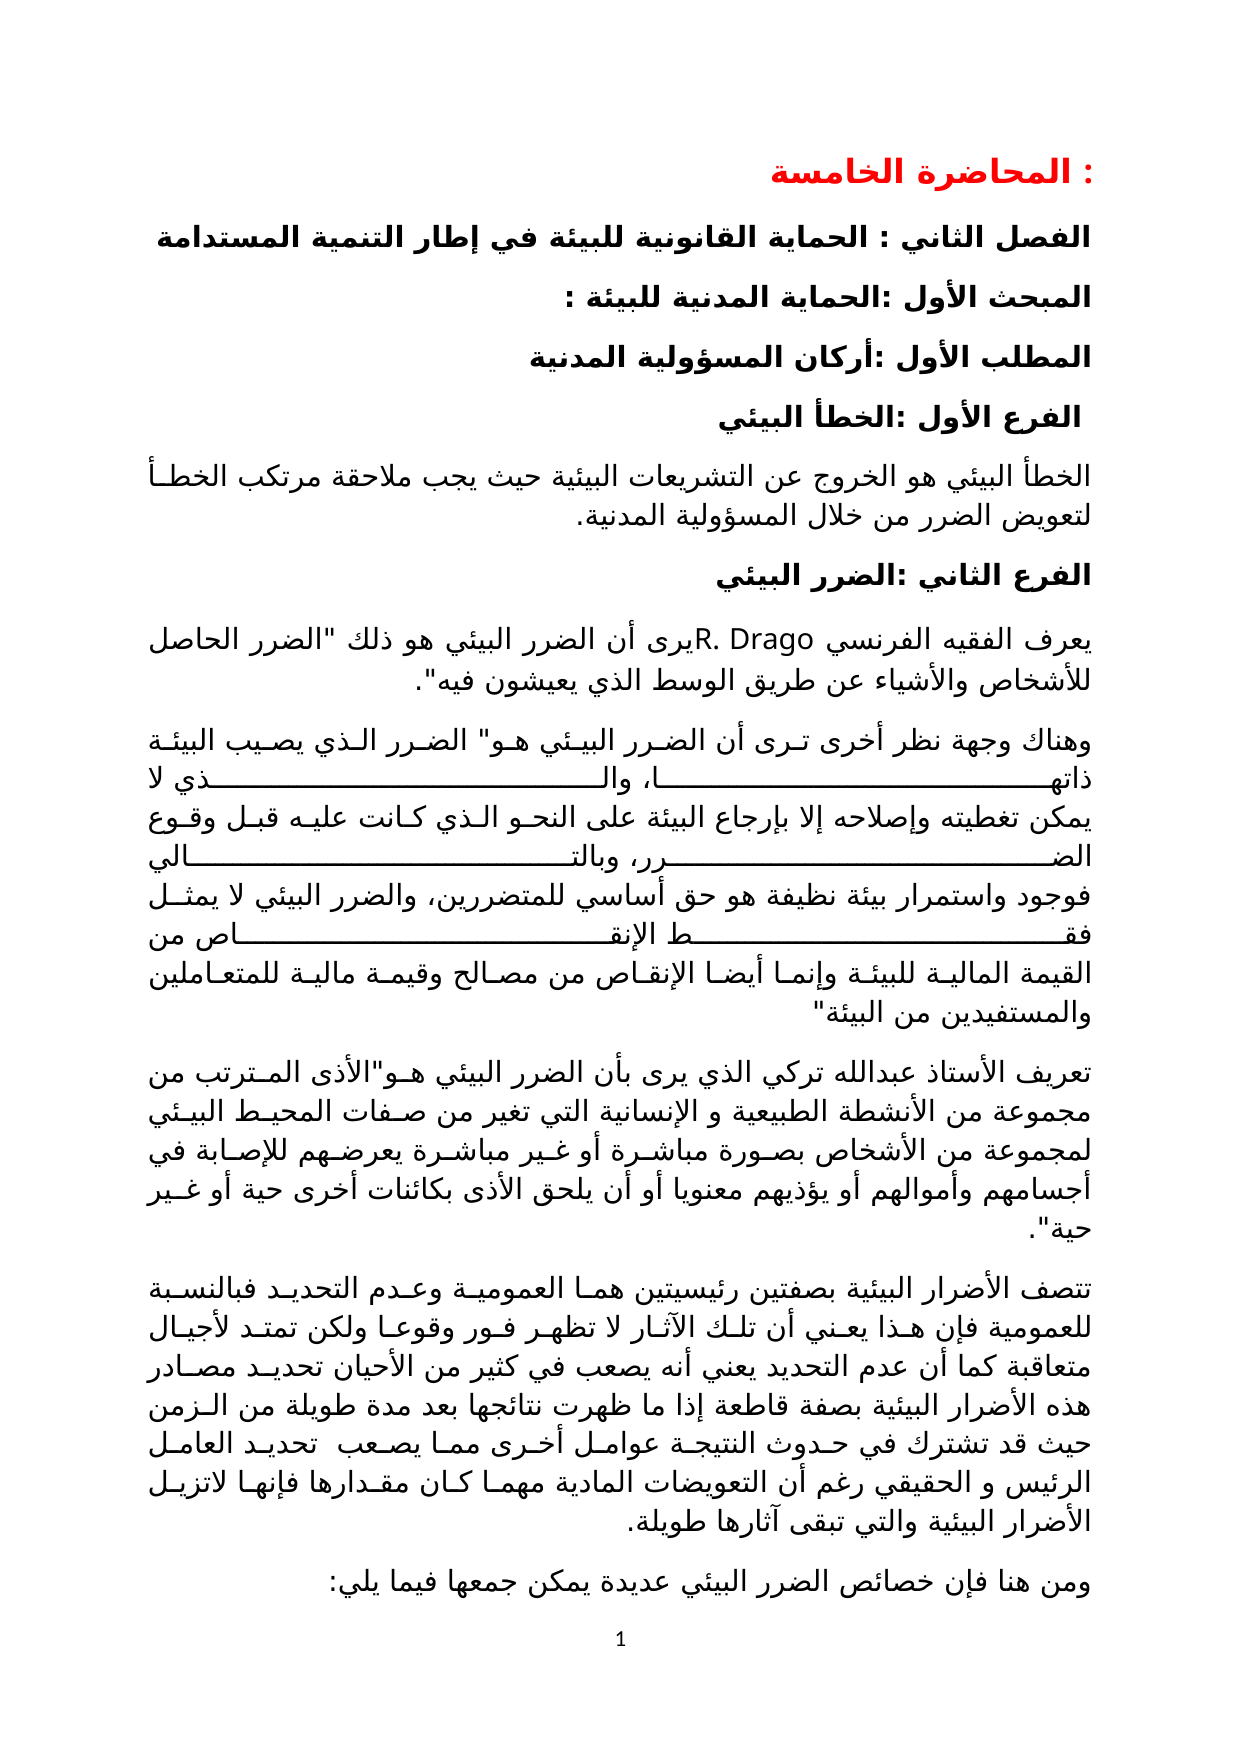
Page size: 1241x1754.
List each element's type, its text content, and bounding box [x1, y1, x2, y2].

text المحاضرة الخامسة : [148, 148, 1093, 193]
text ومن هنا فإن خصائص الضرر البيئي عديدة يمكن جمعها فيما يلي: [148, 1564, 1093, 1598]
text تتصف الأضرار البيئية بصفتين رئيسيتين هما العمومية وعدم التحديد فبالنسبة للعمومية فإن هذا يعني أن تلك الآثار لا تظهر فور وقوعا ولكن تمتد لأجيال متعاقبة كما أن عدم التحديد يعني أنه يصعب في كثير من الأحيان تحديد مصادر هذه الأضرار البيئية بصفة قاطعة إذا ما ظهرت نتائجها بعد مدة طويلة من الزمن حيث قد تشترك في حدوث النتيجة عوامل أخرى مما يصعب تحديد العامل الرئيس و الحقيقي رغم أن التعويضات المادية مهما كان مقدارها فإنها لاتزيل الأضرار البيئية والتي تبقى آثارها طويلة. [148, 1271, 1093, 1539]
text المبحث الأول :الحماية المدنية للبيئة : [148, 280, 1093, 314]
text الفصل الثاني : الحماية القانونية للبيئة في إطار التنمية المستدامة [148, 221, 1093, 254]
text الخطأ البيئي هو الخروج عن التشريعات البيئية حيث يجب ملاحقة مرتكب الخطأ لتعويض الضرر من خلال المسؤولية المدنية. [148, 460, 1093, 533]
text يعرف الفقيه الفرنسي R. Dragoيرى أن الضرر البيئي هو ذلك "الضرر الحاصل للأشخاص والأشياء عن طريق الوسط الذي يعيشون فيه". [148, 618, 1093, 697]
text الفرع الأول :الخطأ البيئي [148, 400, 1093, 434]
text تعريف الأستاذ عبدالله تركي الذي يرى بأن الضرر البيئي هو"الأذى المترتب من مجموعة من الأنشطة الطبيعية و الإنسانية التي تغير من صفات المحيط البيئي لمجموعة من الأشخاص بصورة مباشرة أو غير مباشرة يعرضهم للإصابة في أجسامهم وأموالهم أو يؤذيهم معنويا أو أن يلحق الأذى بكائنات أخرى حية أو غير حية". [148, 1055, 1093, 1245]
text المطلب الأول :أركان المسؤولية المدنية [148, 340, 1093, 374]
text الفرع الثاني :الضرر البيئي [148, 558, 1093, 592]
text وهناك وجهة نظر أخرى ترى أن الضرر البيئي هو" الضرر الذي يصيب البيئة ذاتها، والذي لا يمكن تغطيته وإصلاحه إلا بإرجاع البيئة على النحو الذي كانت عليه قبل وقوع الضرر، وبالتالي فوجود واستمرار بيئة نظيفة هو حق أساسي للمتضررين، والضرر البيئي لا يمثل فقط الإنقاص من القيمة المالية للبيئة وإنما أيضا الإنقاص من مصالح وقيمة مالية للمتعاملين والمستفيدين من البيئة" [148, 723, 1093, 1029]
